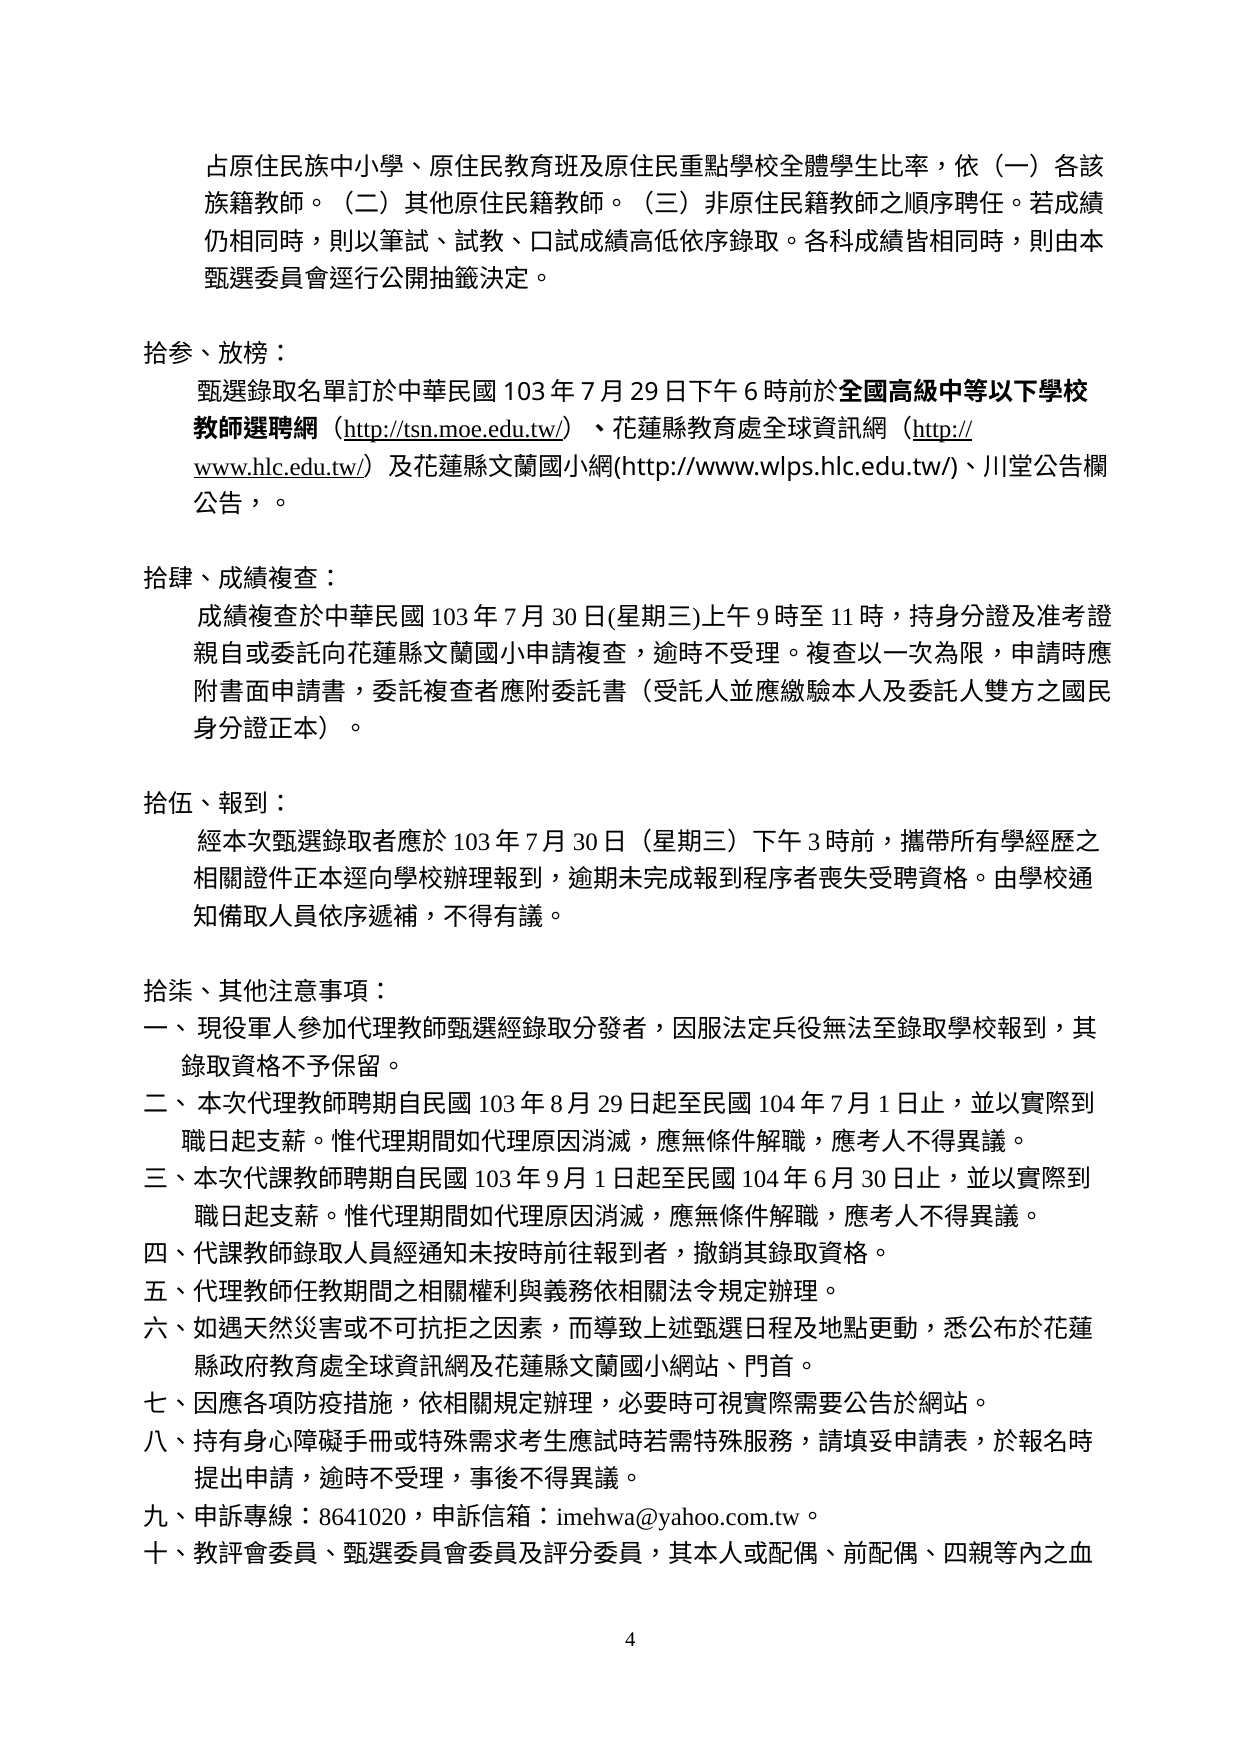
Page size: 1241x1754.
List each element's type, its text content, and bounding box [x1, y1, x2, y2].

text 九、申訴專線：8641020，申訴信箱：imehwa@yahoo.com.tw。 [143, 1496, 1113, 1533]
text 四、代課教師錄取人員經通知未按時前往報到者，撤銷其錄取資格。 [143, 1233, 1113, 1271]
text 拾参、放榜： [143, 333, 1113, 371]
list 現役軍人參加代理教師甄選經錄取分發者，因服法定兵役無法至錄取學校報到，其錄取資格不予保留。 [143, 1008, 1113, 1083]
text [143, 1533, 1113, 1571]
text 甄選錄取名單訂於中華民國103年7月29日下午6時前於全國高級中等以下學校教師選聘網（http://tsn.moe.edu.tw/）、花蓮縣教育處全球資訊網（http://www.hlc.edu.tw/）及花蓮縣文蘭國小網(http://www.wlps.hlc.edu.tw/)、川堂公告欄公告，。 [194, 371, 1113, 521]
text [165, 146, 1113, 296]
text 七、因應各項防疫措施，依相關規定辦理，必要時可視實際需要公告於網站。 [143, 1383, 1113, 1421]
text 成績複查於中華民國103年7月30日(星期三)上午9時至11時，持身分證及准考證親自或委託向花蓮縣文蘭國小申請複查，逾時不受理。複查以一次為限，申請時應附書面申請書，委託複查者應附委託書（受託人並應繳驗本人及委託人雙方之國民身分證正本）。 [194, 596, 1113, 746]
text 拾肆、成績複查： [143, 558, 1113, 596]
text 經本次甄選錄取者應於103年7月30日（星期三）下午3時前，攜帶所有學經歷之相關證件正本逕向學校辦理報到，逾期未完成報到程序者喪失受聘資格。由學校通知備取人員依序遞補，不得有議。 [194, 821, 1113, 933]
text 五、代理教師任教期間之相關權利與義務依相關法令規定辦理。 [143, 1271, 1113, 1308]
text 八、持有身心障礙手冊或特殊需求考生應試時若需特殊服務，請填妥申請表，於報名時提出申請，逾時不受理，事後不得異議。 [143, 1421, 1113, 1496]
text 六、如遇天然災害或不可抗拒之因素，而導致上述甄選日程及地點更動，悉公布於花蓮縣政府教育處全球資訊網及花蓮縣文蘭國小網站、門首。 [143, 1308, 1113, 1383]
text 三、本次代課教師聘期自民國103年9月1日起至民國104年6月30日止，並以實際到職日起支薪。惟代理期間如代理原因消滅，應無條件解職，應考人不得異議。 [143, 1158, 1113, 1233]
text 拾柒、其他注意事項： [143, 971, 1113, 1008]
list 本次代理教師聘期自民國103年8月29日起至民國104年7月1日止，並以實際到職日起支薪。惟代理期間如代理原因消滅，應無條件解職，應考人不得異議。 [143, 1083, 1113, 1158]
text 拾伍、報到： [143, 783, 1113, 821]
